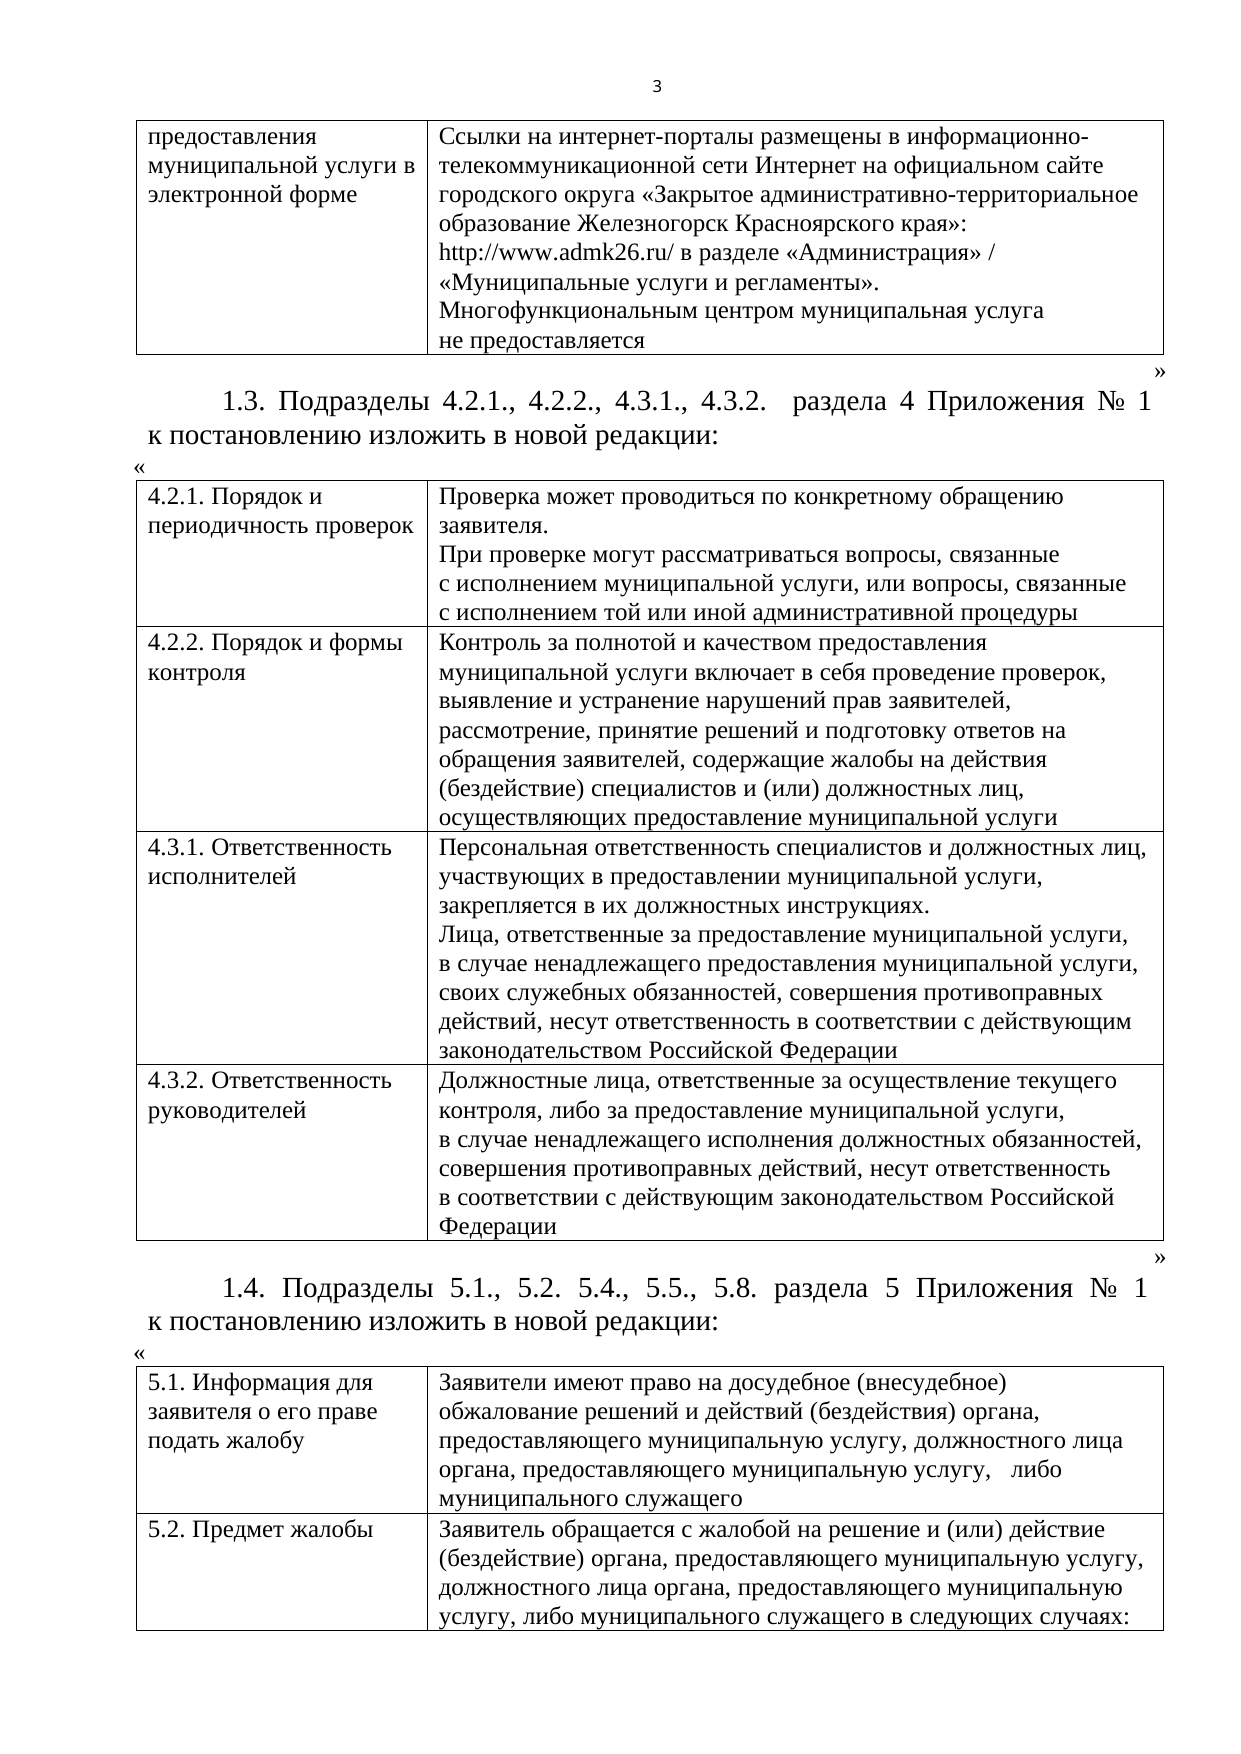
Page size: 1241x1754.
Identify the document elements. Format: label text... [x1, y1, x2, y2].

table_header 4.2.1. Порядок и периодичность проверок [137, 481, 427, 626]
text » [148, 354, 1166, 384]
text 1.3. Подразделы 4.2.1., 4.2.2., 4.3.1., 4.3.2. раздела 4 Приложения № 1 к постановлению изложить в новой редакции: [148, 384, 1166, 451]
table_cell 4.3.1. Ответственность исполнителей [137, 832, 427, 1064]
table_header Заявители имеют право на досудебное (внесудебное) обжалование решений и действий (бездействия) органа, предоставляющего муниципальную услугу, должностного лица органа, предоставляющего муниципальную услугу, либо муниципального служащего [428, 1367, 1163, 1512]
table_cell 5.2. Предмет жалобы [137, 1514, 427, 1630]
table_cell Должностные лица, ответственные за осуществление текущего контроля, либо за предоставление муниципальной услуги, в случае ненадлежащего исполнения должностных обязанностей, совершения противоправных действий, несут ответственность в соответствии с действующим законодательством Российской Федерации [428, 1065, 1163, 1240]
text « [133, 451, 1166, 480]
table_header Проверка может проводиться по конкретному обращению заявителя. При проверке могут рассматриваться вопросы, связанные с исполнением муниципальной услуги, или вопросы, связанные с исполнением той или иной административной процедуры [428, 481, 1163, 626]
text « [133, 1337, 1166, 1366]
text » [148, 1241, 1166, 1270]
table_header 5.1. Информация для заявителя о его праве подать жалобу [137, 1367, 427, 1512]
table_cell 4.2.2. Порядок и формы контроля [137, 627, 427, 831]
table_cell Персональная ответственность специалистов и должностных лиц, участвующих в предоставлении муниципальной услуги, закрепляется в их должностных инструкциях. Лица, ответственные за предоставление муниципальной услуги, в случае ненадлежащего предоставления муниципальной услуги, своих служебных обязанностей, совершения противоправных действий, несут ответственность в соответствии с действующим законодательством Российской Федерации [428, 832, 1163, 1064]
text 1.4. Подразделы 5.1., 5.2. 5.4., 5.5., 5.8. раздела 5 Приложения № 1 к постановлению изложить в новой редакции: [148, 1270, 1166, 1337]
table_cell 4.3.2. Ответственность руководителей [137, 1065, 427, 1240]
table_cell Контроль за полнотой и качеством предоставления муниципальной услуги включает в себя проведение проверок, выявление и устранение нарушений прав заявителей, рассмотрение, принятие решений и подготовку ответов на обращения заявителей, содержащие жалобы на действия (бездействие) специалистов и (или) должностных лиц, осуществляющих предоставление муниципальной услуги [428, 627, 1163, 831]
